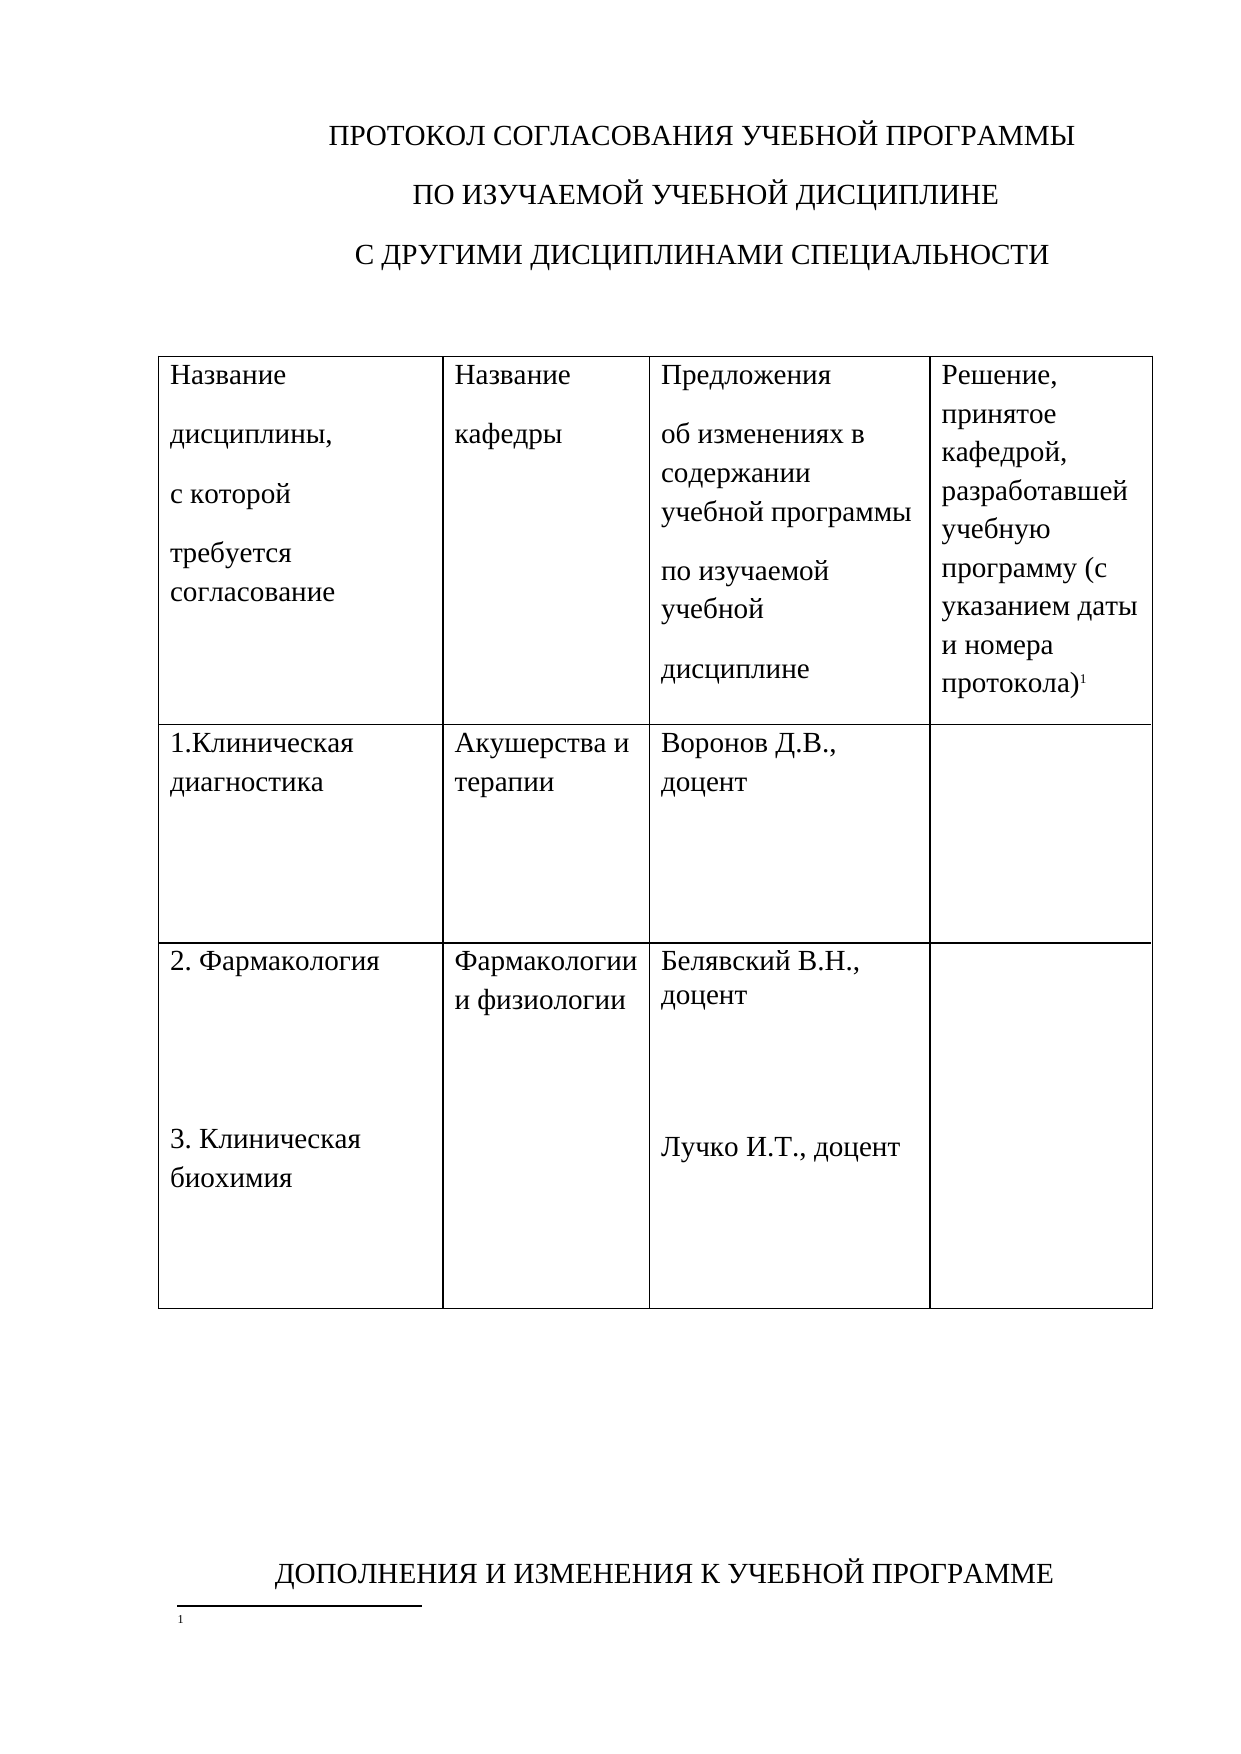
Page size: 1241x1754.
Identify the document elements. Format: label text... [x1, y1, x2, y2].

table_cell Фармакологии и физиологии [444, 944, 649, 1307]
table_cell Акушерства и терапии [444, 725, 649, 942]
text ПРОТОКОЛ СОГЛАСОВАНИЯ УЧЕБНОЙ ПРОГРАММЫ [177, 118, 1152, 152]
text ДОПОЛНЕНИЯ И ИЗМЕНЕНИЯ К УЧЕБНОЙ ПРОГРАММЕ [177, 1556, 1152, 1590]
text ПО ИЗУЧАЕМОЙ УЧЕБНОЙ ДИСЦИПЛИНЕ [177, 177, 1152, 211]
table_header Название кафедры [444, 357, 649, 724]
table_cell [931, 724, 1152, 942]
table_cell Воронов Д.В., доцент [650, 725, 929, 942]
table_header Решение, принятое кафедрой, разработавшей учебную программу (с указанием даты и номера протокола) [931, 357, 1152, 724]
table_header Предложения об изменениях в содержании учебной программы по изучаемой учебной дисциплине [650, 357, 929, 724]
table_header Название дисциплины, с которой требуется согласование [159, 357, 442, 724]
table_cell Белявский В.Н., доцент Лучко И.Т., доцент [650, 944, 929, 1307]
table_cell 2. Фармакология 3. Клиническая биохимия [159, 944, 442, 1307]
table_cell [931, 942, 1152, 1307]
text С ДРУГИМИ ДИСЦИПЛИНАМИ СПЕЦИАЛЬНОСТИ [177, 237, 1152, 270]
table_cell 1.Клиническая диагностика [159, 725, 442, 942]
